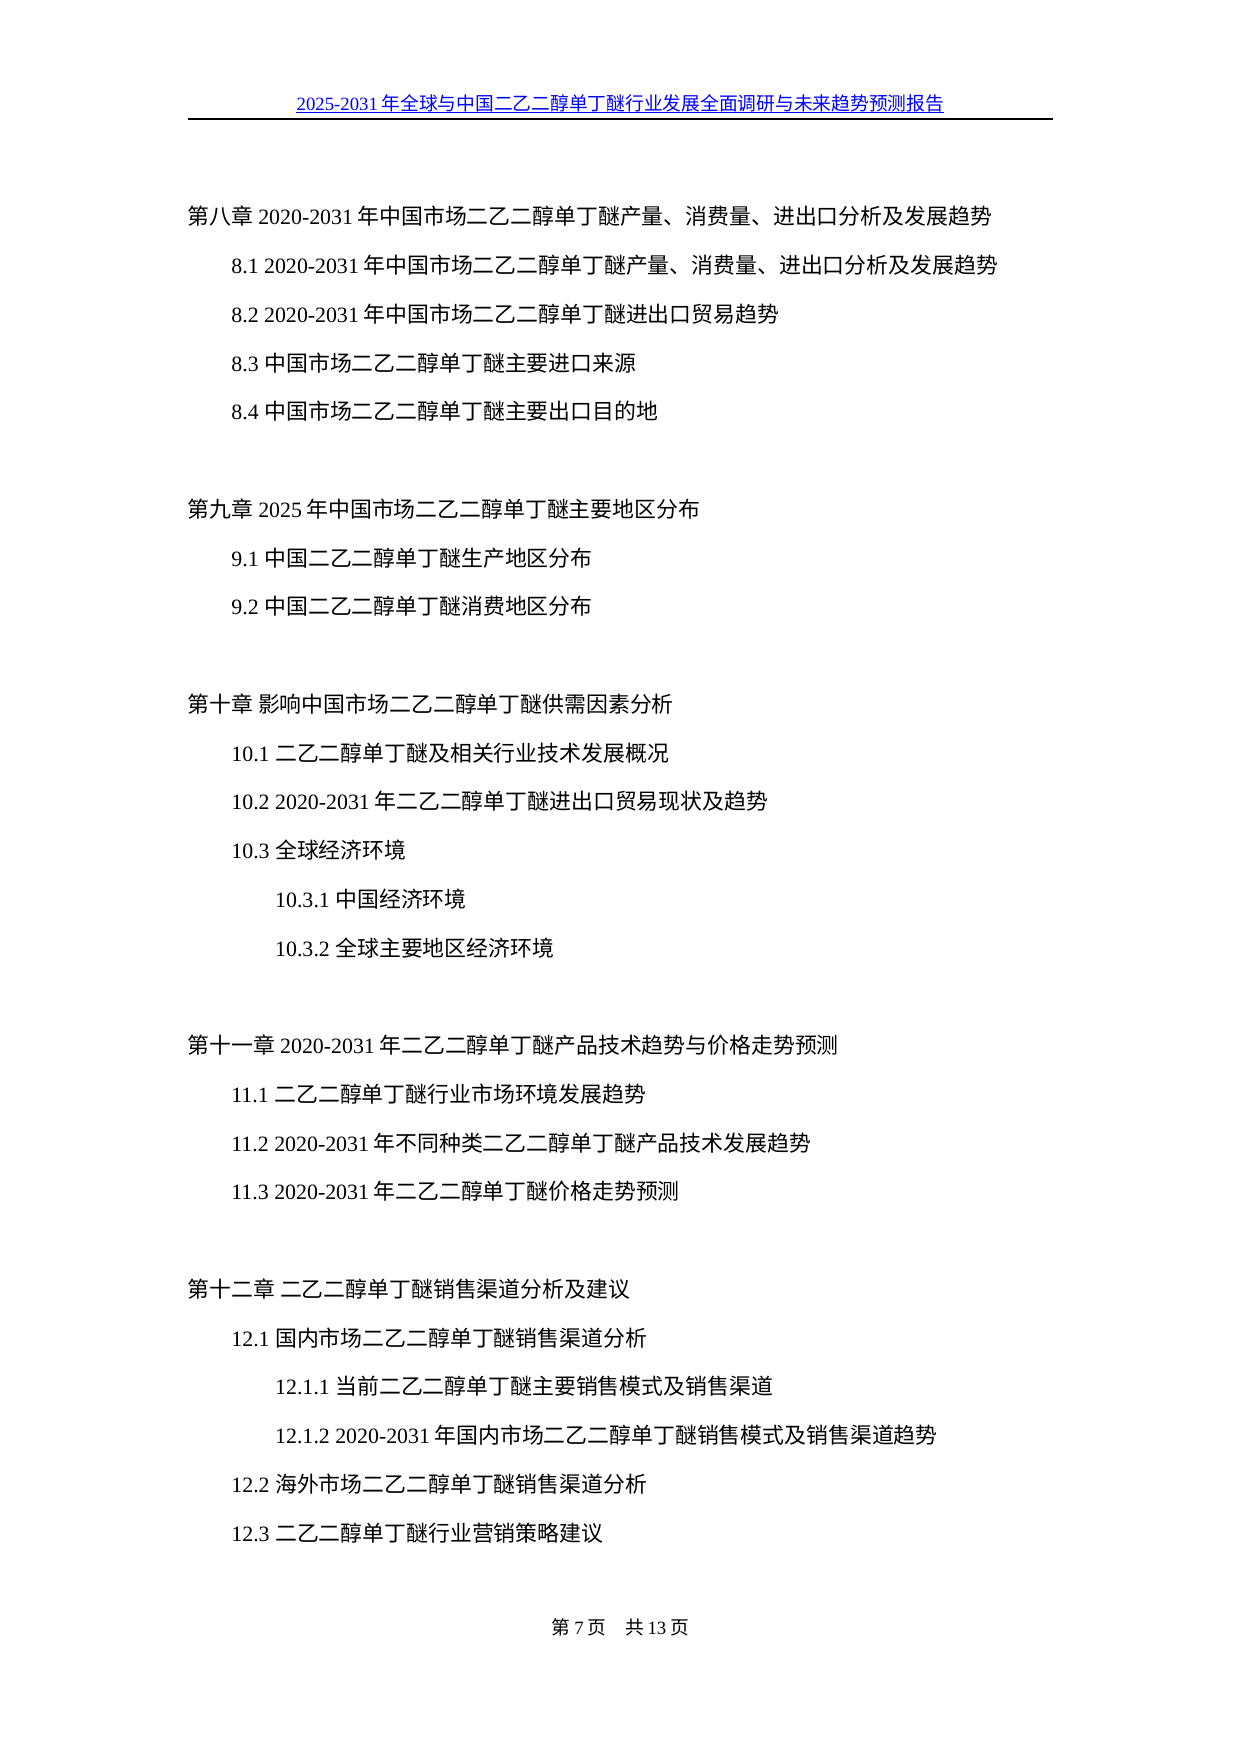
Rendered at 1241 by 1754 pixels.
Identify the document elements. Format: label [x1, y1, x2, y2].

text [187, 150, 1053, 1548]
